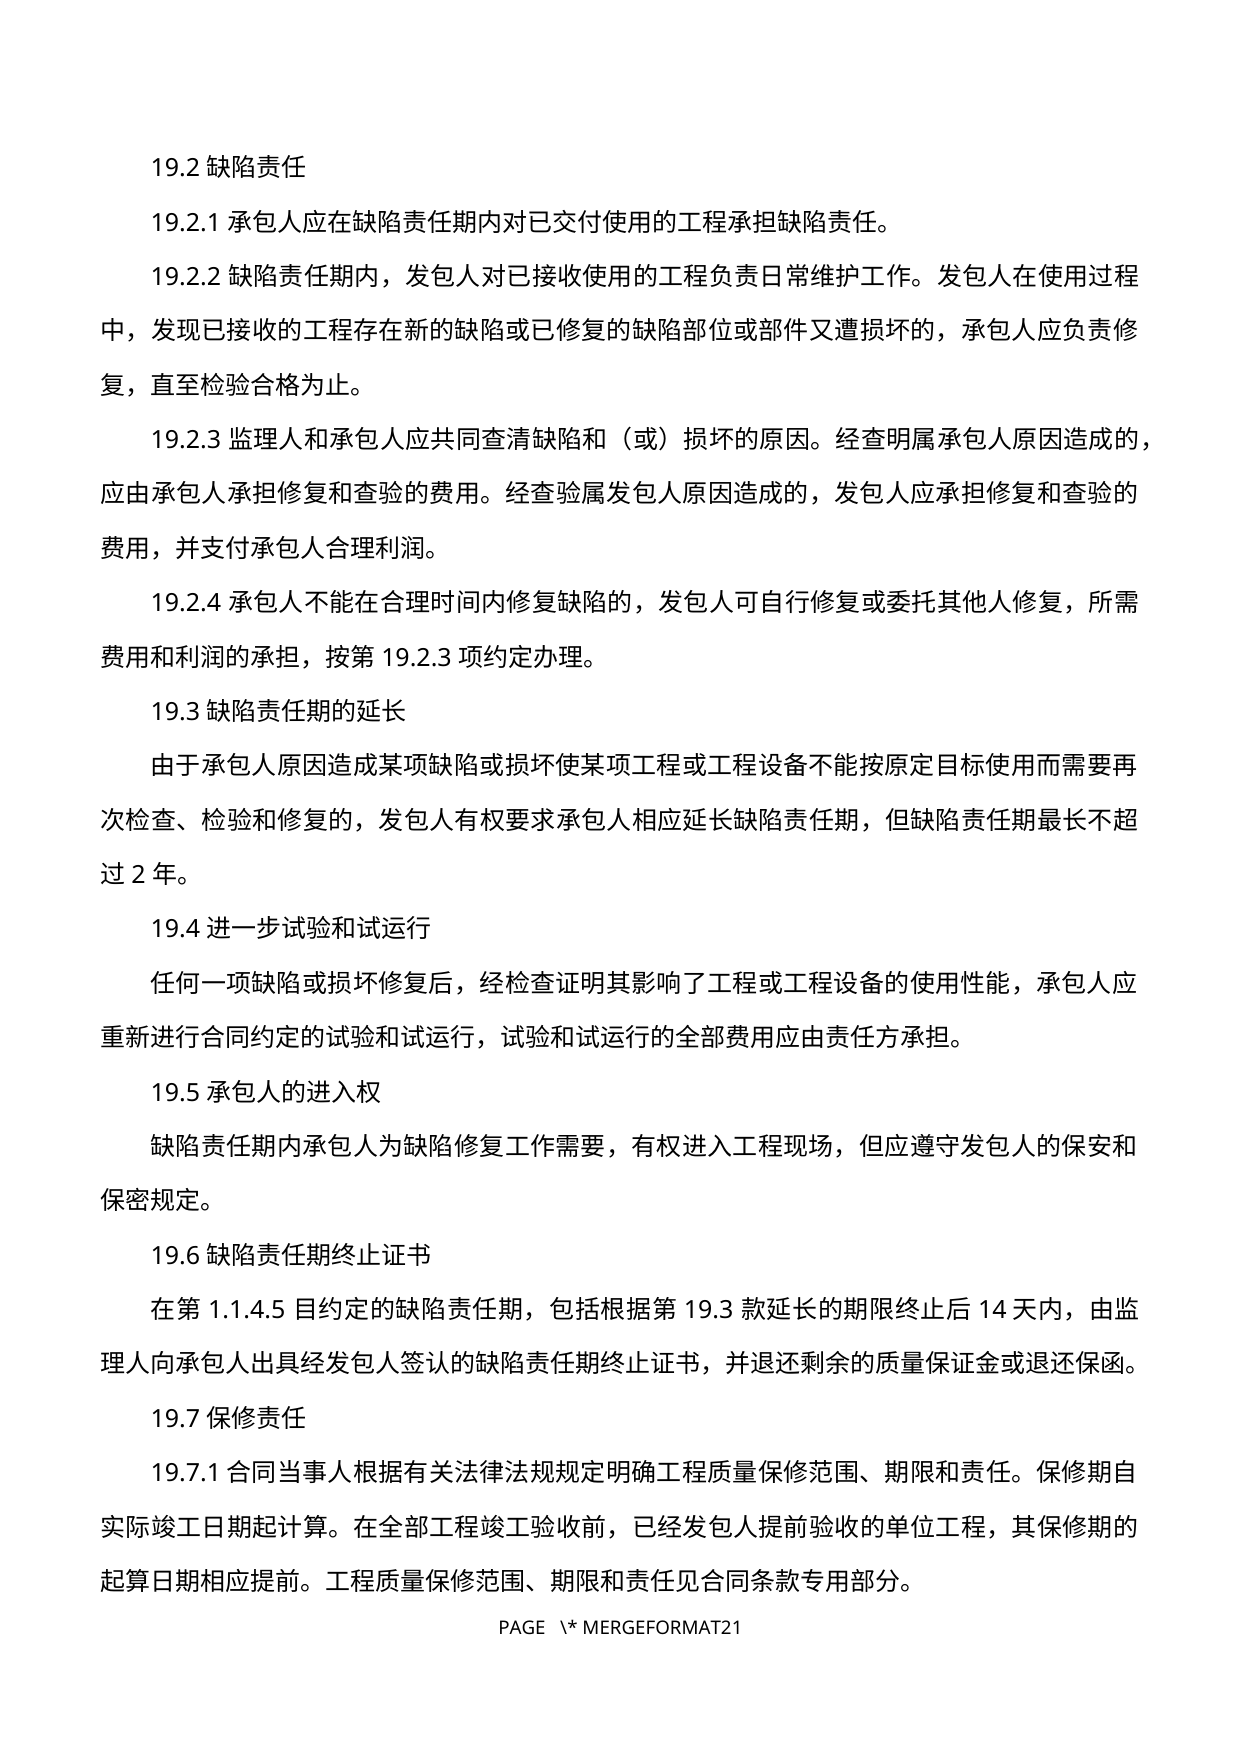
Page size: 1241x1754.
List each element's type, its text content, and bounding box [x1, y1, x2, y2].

text 19.5 承包人的进入权 [100, 1072, 1140, 1108]
text 19.2.1 承包人应在缺陷责任期内对已交付使用的工程承担缺陷责任。 [100, 202, 1140, 238]
text 由于承包人原因造成某项缺陷或损坏使某项工程或工程设备不能按原定目标使用而需要再次检查、检验和修复的，发包人有权要求承包人相应延长缺陷责任期，但缺陷责任期最长不超过 2 年。 [100, 746, 1140, 891]
text 在第 1.1.4.5 目约定的缺陷责任期，包括根据第 19.3 款延长的期限终止后 14天内，由监理人向承包人出具经发包人签认的缺陷责任期终止证书，并退还剩余的质量保证金或退还保函。 [100, 1289, 1140, 1380]
text 缺陷责任期内承包人为缺陷修复工作需要，有权进入工程现场，但应遵守发包人的保安和保密规定。 [100, 1126, 1140, 1217]
text 19.3 缺陷责任期的延长 [100, 691, 1140, 728]
text 任何一项缺陷或损坏修复后，经检查证明其影响了工程或工程设备的使用性能，承包人应重新进行合同约定的试验和试运行，试验和试运行的全部费用应由责任方承担。 [100, 963, 1140, 1054]
text 19.7.1合同当事人根据有关法律法规规定明确工程质量保修范围、期限和责任。保修期自实际竣工日期起计算。在全部工程竣工验收前，已经发包人提前验收的单位工程，其保修期的起算日期相应提前。工程质量保修范围、期限和责任见合同条款专用部分。 [100, 1453, 1140, 1598]
text 19.2.2 缺陷责任期内，发包人对已接收使用的工程负责日常维护工作。发包人在使用过程中，发现已接收的工程存在新的缺陷或已修复的缺陷部位或部件又遭损坏的，承包人应负责修复，直至检验合格为止。 [100, 256, 1140, 401]
text 19.4 进一步试验和试运行 [100, 909, 1140, 945]
text 19.2.4 承包人不能在合理时间内修复缺陷的，发包人可自行修复或委托其他人修复，所需费用和利润的承担，按第 19.2.3 项约定办理。 [100, 583, 1140, 673]
text 19.2 缺陷责任 [100, 148, 1140, 184]
text 19.2.3 监理人和承包人应共同查清缺陷和（或）损坏的原因。经查明属承包人原因造成的，应由承包人承担修复和查验的费用。经查验属发包人原因造成的，发包人应承担修复和查验的费用，并支付承包人合理利润。 [100, 419, 1140, 564]
text 19.6 缺陷责任期终止证书 [100, 1235, 1140, 1271]
text 19.7 保修责任 [100, 1398, 1140, 1434]
